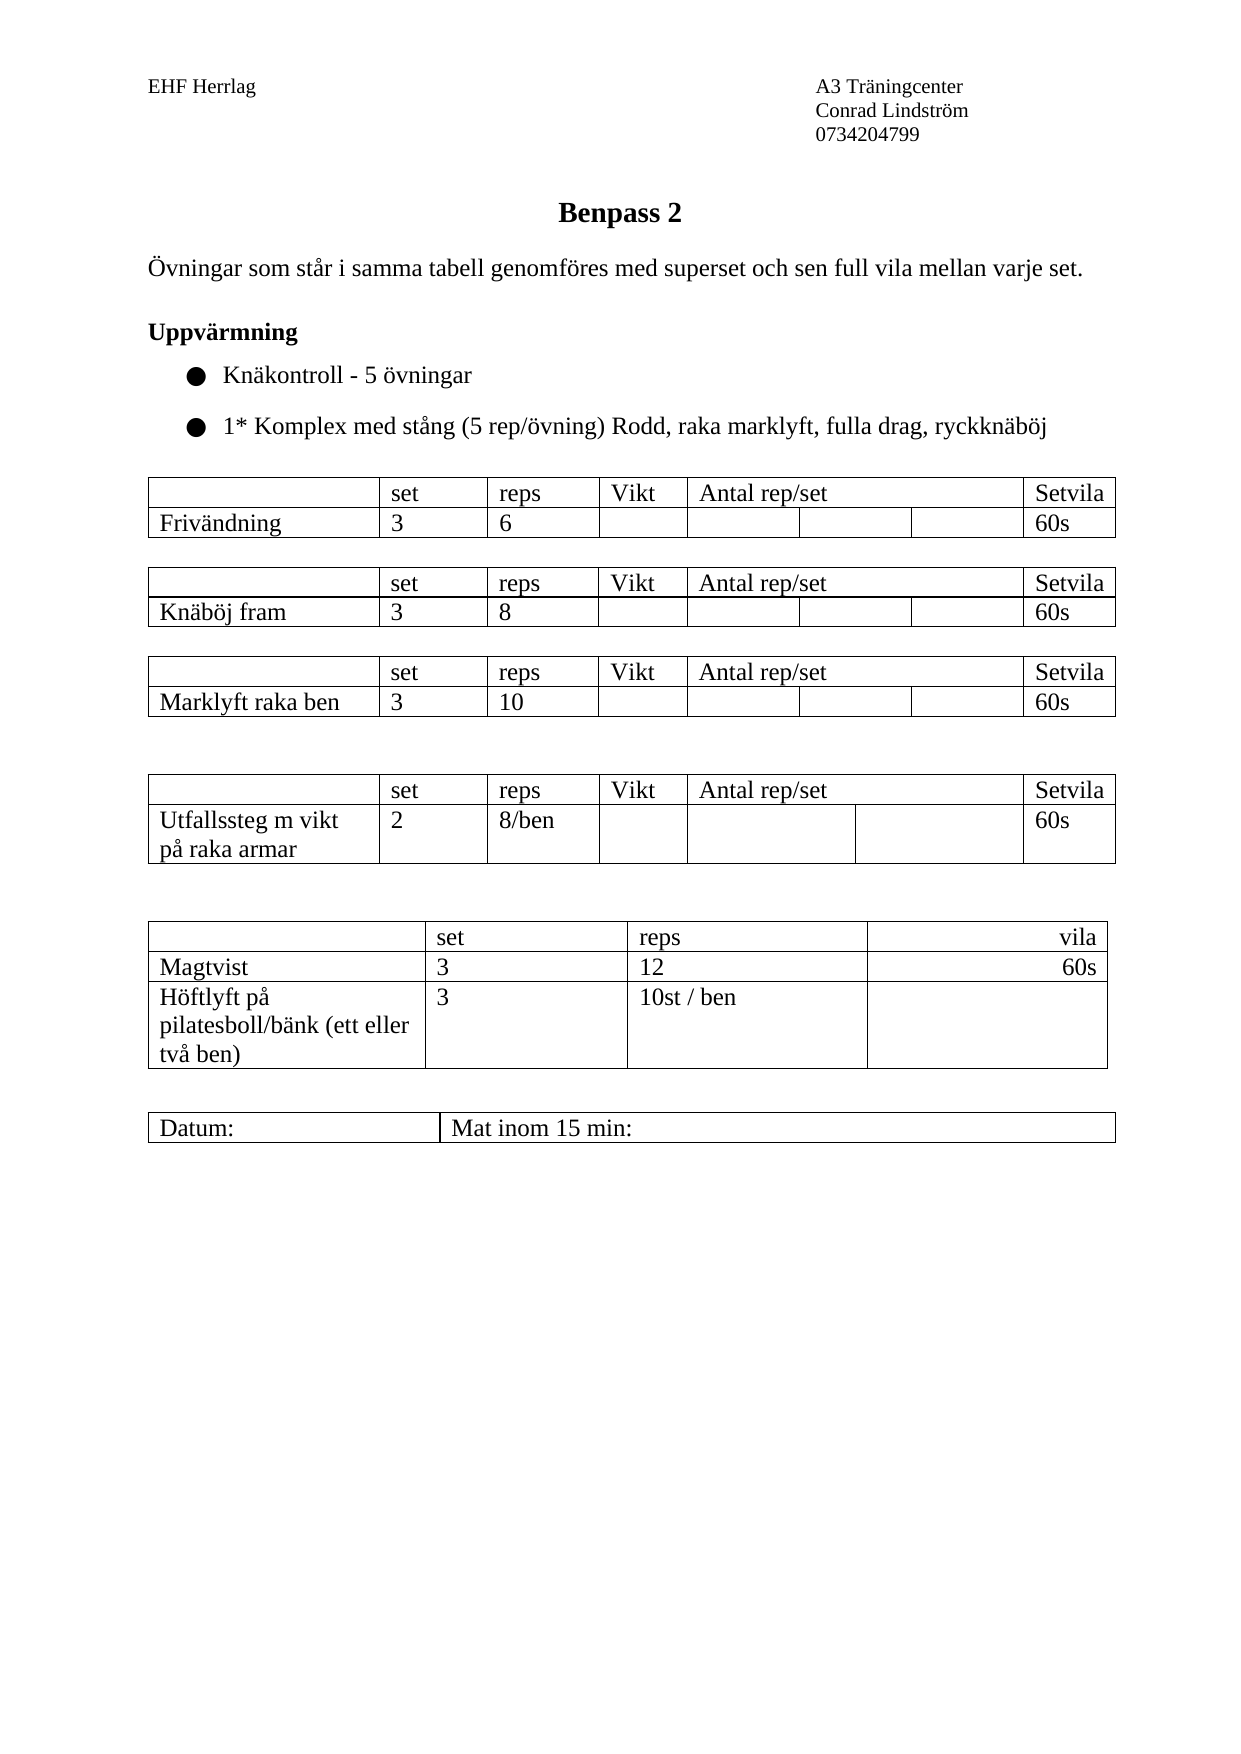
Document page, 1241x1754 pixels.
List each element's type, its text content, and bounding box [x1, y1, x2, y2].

table_cell 60s [868, 952, 1107, 981]
table_cell [912, 508, 1023, 537]
table_cell [688, 598, 799, 626]
table_cell Utfallssteg m vikt på raka armar [149, 805, 379, 862]
table_cell 10st / ben [628, 982, 867, 1068]
table_header Mat inom 15 min: [441, 1113, 1115, 1142]
table_cell [688, 508, 799, 537]
table_cell [800, 598, 911, 626]
table_cell 12 [628, 952, 867, 981]
table_cell [912, 598, 1023, 626]
table_header Vikt [600, 478, 687, 507]
text Benpass 2 [148, 195, 1093, 228]
table_cell [912, 687, 1023, 716]
table_cell 8/ben [488, 805, 599, 862]
table_cell 10 [488, 687, 598, 716]
list Knäkontroll - 5 övningar [185, 346, 1093, 397]
table_header set [380, 657, 487, 686]
table_header Vikt [599, 568, 687, 596]
table_cell [600, 805, 687, 862]
table_cell Marklyft raka ben [149, 687, 379, 716]
table_header Datum: [149, 1113, 439, 1142]
table_cell 60s [1024, 687, 1115, 716]
table_cell 8 [488, 598, 598, 626]
table_cell 60s [1024, 598, 1115, 626]
table_cell 60s [1024, 805, 1115, 862]
table_cell [599, 598, 687, 626]
table_header reps [488, 478, 599, 507]
table_cell 2 [380, 805, 487, 862]
table_cell 60s [1024, 508, 1115, 537]
table_header vila [868, 922, 1107, 951]
table_header reps [628, 922, 867, 951]
table_header Antal rep/set [688, 775, 1023, 804]
table_cell [856, 805, 1023, 862]
table_header Vikt [600, 775, 687, 804]
table_header set [426, 922, 627, 951]
table_header [149, 922, 425, 951]
table_cell 6 [488, 508, 599, 537]
table_header [149, 657, 379, 686]
table_cell 3 [380, 598, 487, 626]
list 1* Komplex med stång (5 rep/övning) Rodd, raka marklyft, fulla drag, ryckknäböj [185, 397, 1093, 448]
table_header Setvila [1024, 657, 1115, 686]
table_header Setvila [1024, 775, 1115, 804]
table_header Antal rep/set [688, 478, 1023, 507]
table_cell [800, 508, 911, 537]
table_header set [380, 478, 487, 507]
table_header reps [488, 657, 598, 686]
table_header [149, 568, 379, 596]
table_cell 3 [380, 687, 487, 716]
table_header [149, 775, 379, 804]
table_cell [600, 508, 687, 537]
table_cell Frivändning [149, 508, 379, 537]
table_header [149, 478, 379, 507]
table_cell [688, 805, 855, 862]
table_cell Höftlyft på pilatesboll/bänk (ett eller två ben) [149, 982, 425, 1068]
text Övningar som står i samma tabell genomföres med superset och sen full vila mellan varje set. [148, 253, 1093, 282]
table_header Setvila [1024, 568, 1115, 596]
text Uppvärmning [148, 317, 1093, 346]
table_header Setvila [1024, 478, 1115, 507]
table_cell [800, 687, 911, 716]
table_header set [380, 568, 487, 596]
table_cell 3 [380, 508, 487, 537]
table_header Antal rep/set [688, 568, 1023, 596]
table_header reps [488, 568, 598, 596]
table_header Antal rep/set [688, 657, 1023, 686]
table_cell 3 [426, 952, 627, 981]
table_cell 3 [426, 982, 627, 1068]
table_header set [380, 775, 487, 804]
table_cell [868, 982, 1107, 1068]
table_header reps [488, 775, 599, 804]
table_cell [688, 687, 799, 716]
table_cell [599, 687, 687, 716]
table_cell Magtvist [149, 952, 425, 981]
table_cell Knäböj fram [149, 598, 379, 626]
table_header Vikt [599, 657, 687, 686]
